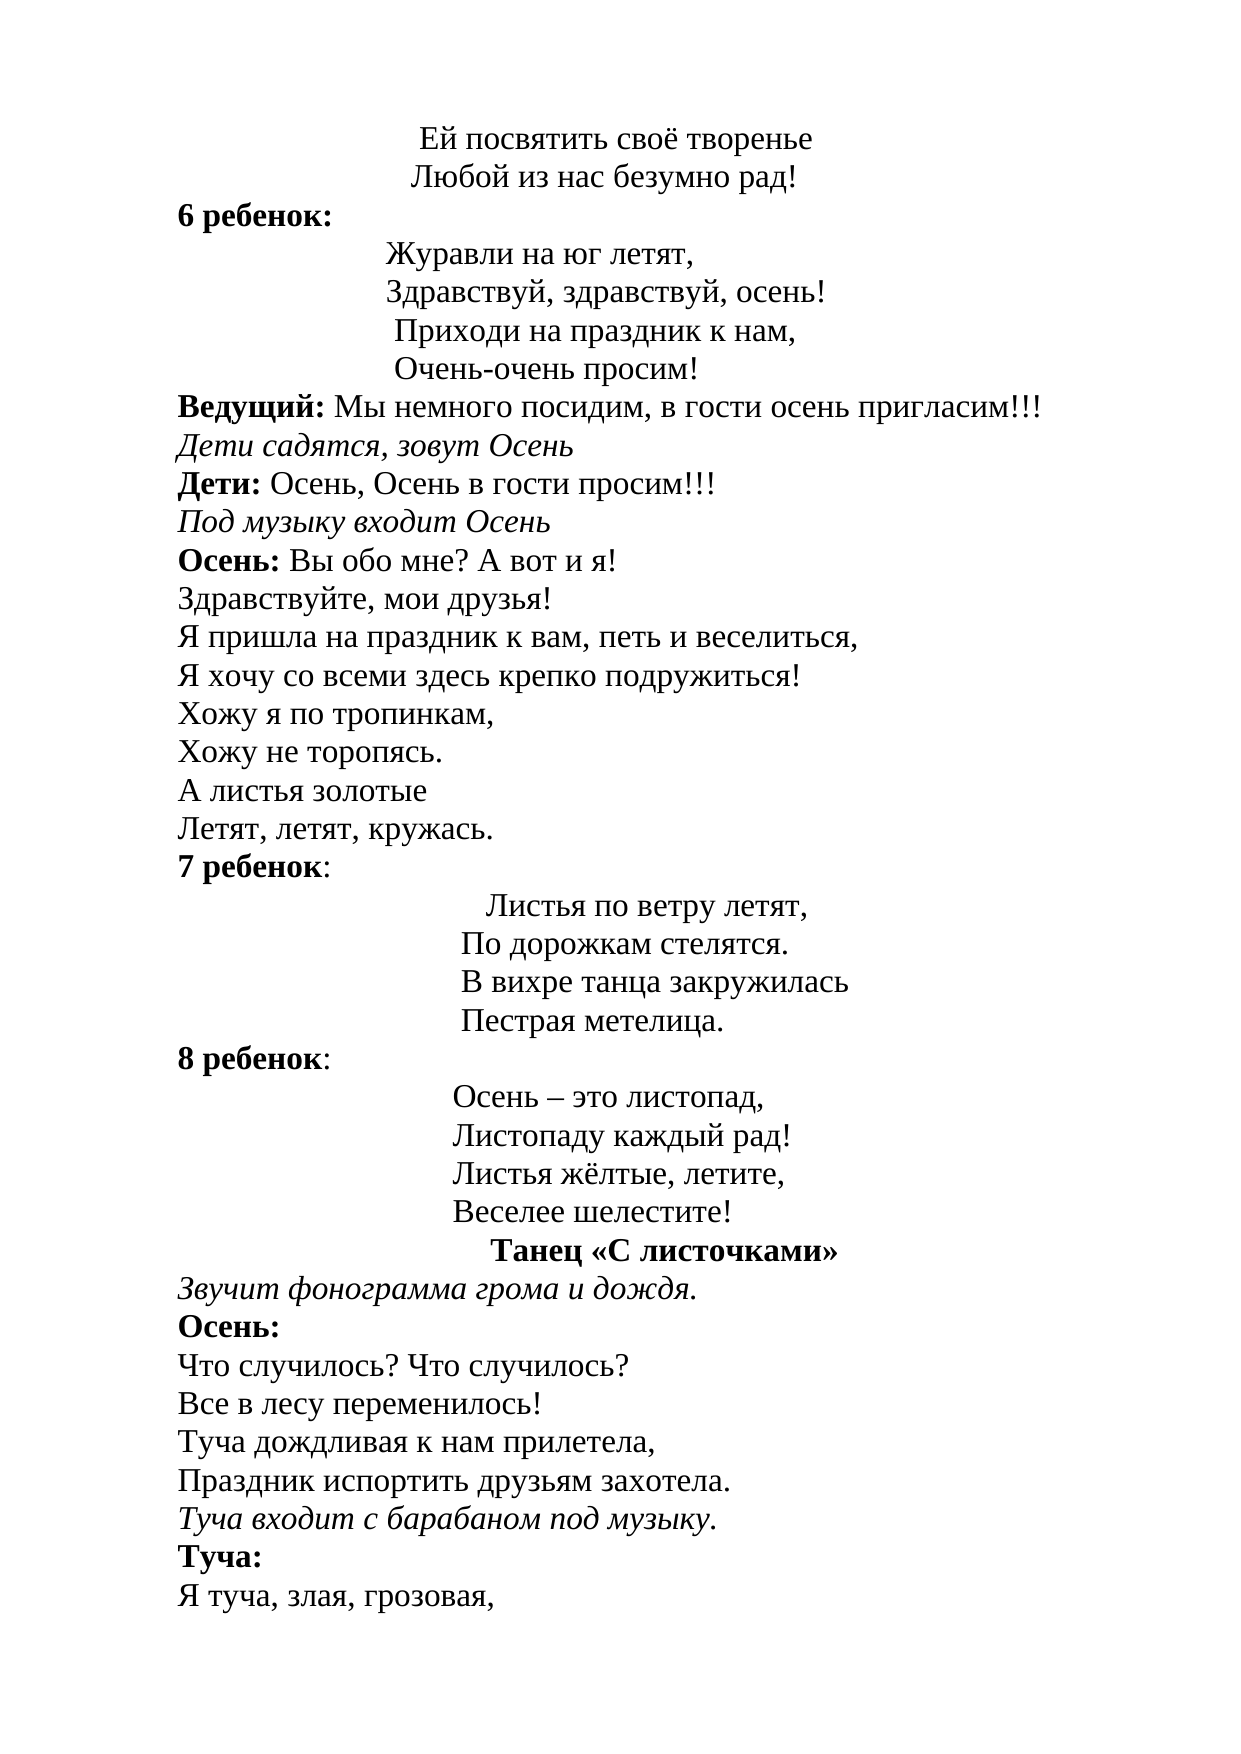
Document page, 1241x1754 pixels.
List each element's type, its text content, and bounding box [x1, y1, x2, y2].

text Приходи на праздник к нам, [177, 310, 1152, 348]
text Любой из нас безумно рад! [177, 156, 1152, 195]
text 8 ребенок: [177, 1038, 1152, 1076]
text Летят, летят, кружась. [177, 808, 1152, 846]
text А листья золотые [177, 770, 1152, 808]
text В вихре танца закружилась [177, 961, 1152, 1000]
text Осень – это листопад, [177, 1076, 1152, 1115]
text Веселее шелестите! [177, 1191, 1152, 1230]
text Здравствуйте, мои друзья! [177, 578, 1152, 616]
text Дети: Осень, Осень в гости просим!!! [177, 463, 1152, 501]
text Пестрая метелица. [177, 1000, 1152, 1038]
text По дорожкам стелятся. [177, 923, 1152, 961]
text Праздник испортить друзьям захотела. [177, 1460, 1152, 1498]
text Звучит фонограмма грома и дождя. [177, 1268, 1152, 1306]
text Хожу не торопясь. [177, 731, 1152, 770]
text Туча дождливая к нам прилетела, [177, 1421, 1152, 1460]
text Здравствуй, здравствуй, осень! [177, 271, 1152, 310]
text Я туча, злая, грозовая, [177, 1575, 1152, 1613]
text Очень-очень просим! [177, 348, 1152, 386]
text Листопаду каждый рад! [177, 1115, 1152, 1153]
text Листья по ветру летят, [177, 885, 1152, 923]
text Все в лесу переменилось! [177, 1383, 1152, 1421]
text Хожу я по тропинкам, [177, 693, 1152, 731]
text Туча: [177, 1536, 1152, 1575]
text Под музыку входит Осень [177, 501, 1152, 540]
text Ведущий: Мы немного посидим, в гости осень пригласим!!! [177, 386, 1152, 425]
text Танец «С листочками» [177, 1230, 1152, 1268]
text Я пришла на праздник к вам, петь и веселиться, [177, 616, 1152, 655]
text 6 ребенок: [177, 195, 1152, 233]
text Что случилось? Что случилось? [177, 1345, 1152, 1383]
text 7 ребенок: [177, 846, 1152, 885]
text Туча входит с барабаном под музыку. [177, 1498, 1152, 1536]
text Листья жёлтые, летите, [177, 1153, 1152, 1191]
text Я хочу со всеми здесь крепко подружиться! [177, 655, 1152, 693]
text Осень: Вы обо мне? А вот и я! [177, 540, 1152, 578]
text Ей посвятить своё творенье [177, 118, 1152, 156]
text Журавли на юг летят, [177, 233, 1152, 271]
text Осень: [177, 1306, 1152, 1345]
text Дети садятся, зовут Осень [177, 425, 1152, 463]
